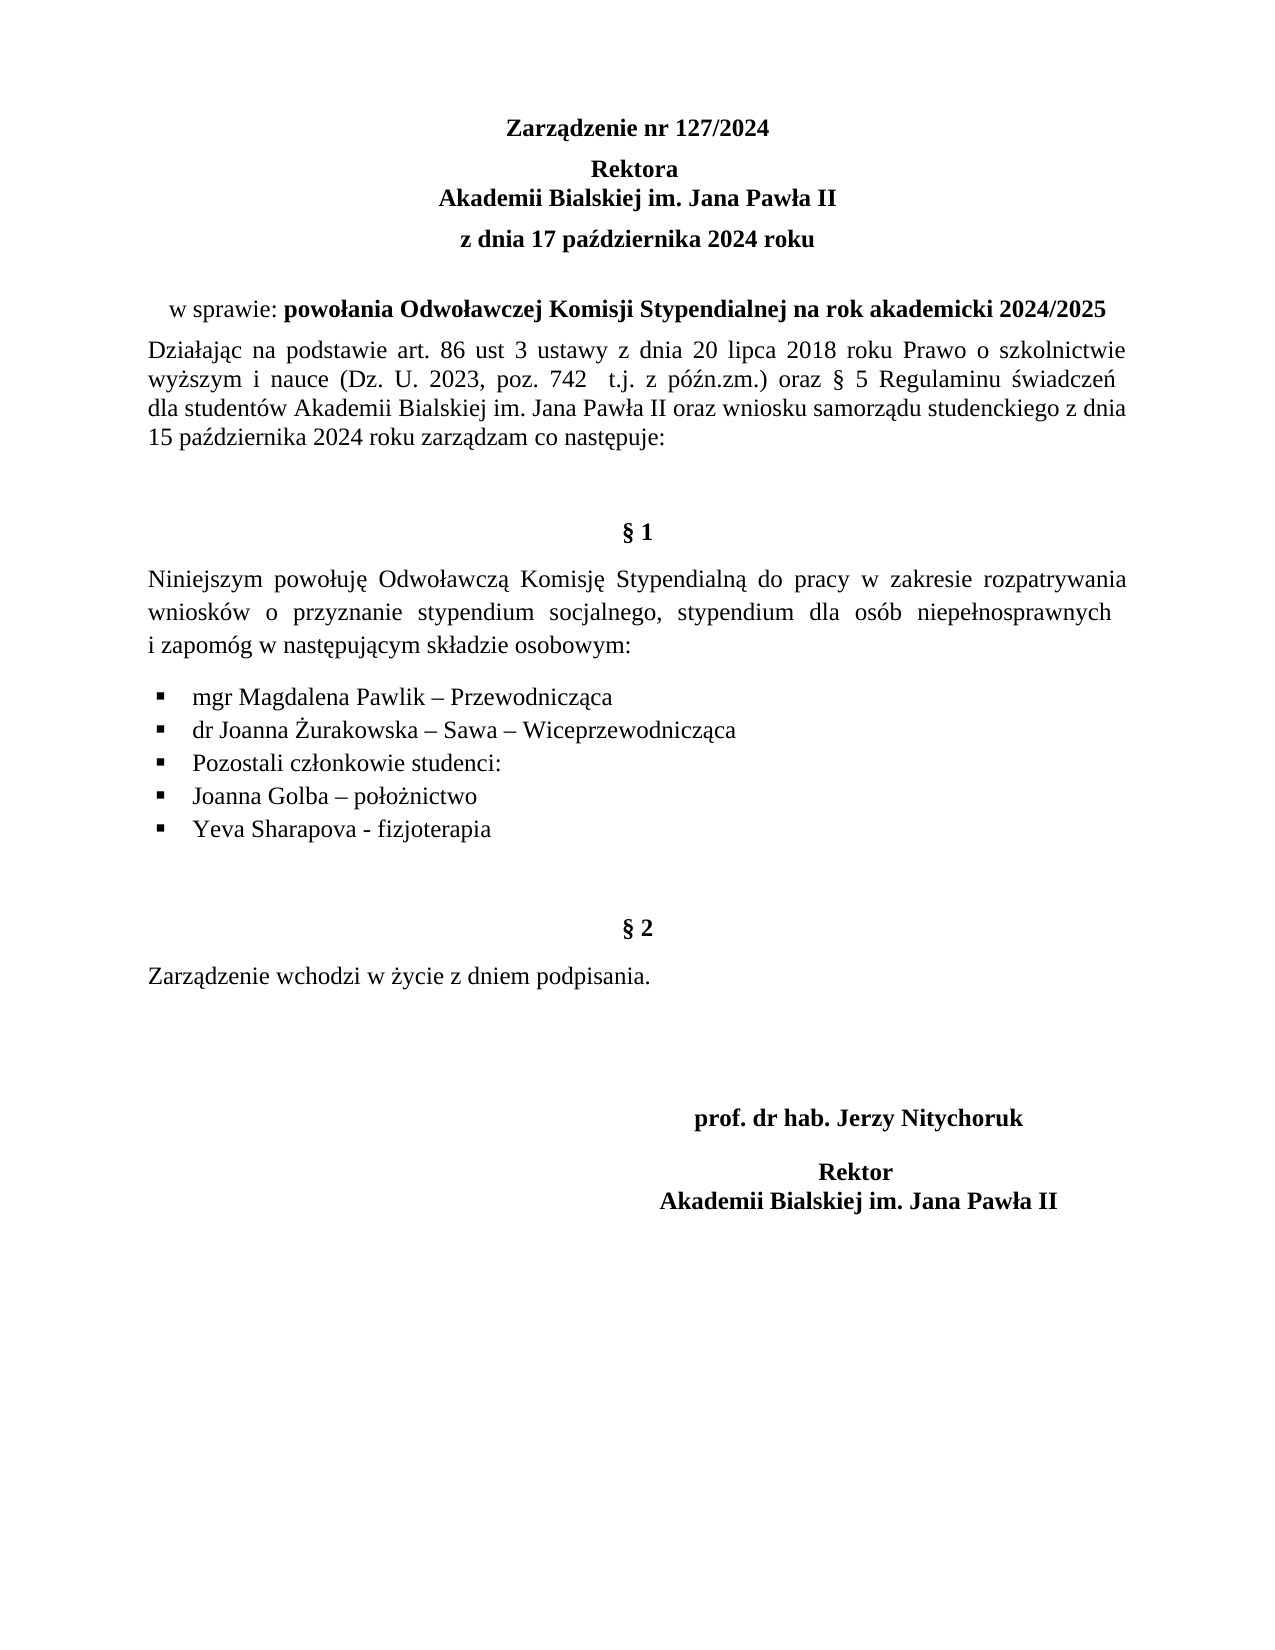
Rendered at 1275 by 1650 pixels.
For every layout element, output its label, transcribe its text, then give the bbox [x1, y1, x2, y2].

text Rektora Akademii Bialskiej im. Jana Pawła II [148, 154, 1127, 212]
text § 2 [148, 913, 1127, 942]
list Pozostali członkowie studenci: [154, 748, 1127, 777]
text Zarządzenie nr 127/2024 [148, 113, 1127, 142]
text Niniejszym powołuję Odwoławczą Komisję Stypendialną do pracy w zakresie rozpatrywania wniosków o przyznanie stypendium socjalnego, stypendium dla osób niepełnosprawnych i zapomóg w następującym składzie osobowym: [148, 564, 1127, 659]
text w sprawie: powołania Odwoławczej Komisji Stypendialnej na rok akademicki 2024/2025 [148, 265, 1127, 323]
text Działając na podstawie art. 86 ust 3 ustawy z dnia 20 lipca 2018 roku Prawo o szkolnictwie wyższym i nauce (Dz. U. 2023, poz. 742 t.j. z późn.zm.) oraz § 5 Regulaminu świadczeń dla studentów Akademii Bialskiej im. Jana Pawła II oraz wniosku samorządu studenckiego z dnia 15 października 2024 roku zarządzam co następuje: [148, 335, 1127, 450]
text prof. dr hab. Jerzy Nitychoruk [590, 1103, 1127, 1132]
list mgr Magdalena Pawlik – Przewodnicząca [154, 682, 1127, 711]
text Rektor Akademii Bialskiej im. Jana Pawła II [590, 1157, 1127, 1215]
text § 1 [148, 517, 1127, 545]
text z dnia 17 października 2024 roku [148, 224, 1127, 253]
list dr Joanna Żurakowska – Sawa – Wiceprzewodnicząca [154, 715, 1127, 744]
text Zarządzenie wchodzi w życie z dniem podpisania. [148, 961, 1127, 989]
list Yeva Sharapova - fizjoterapia [154, 814, 1127, 843]
list Joanna Golba – położnictwo [154, 781, 1127, 810]
